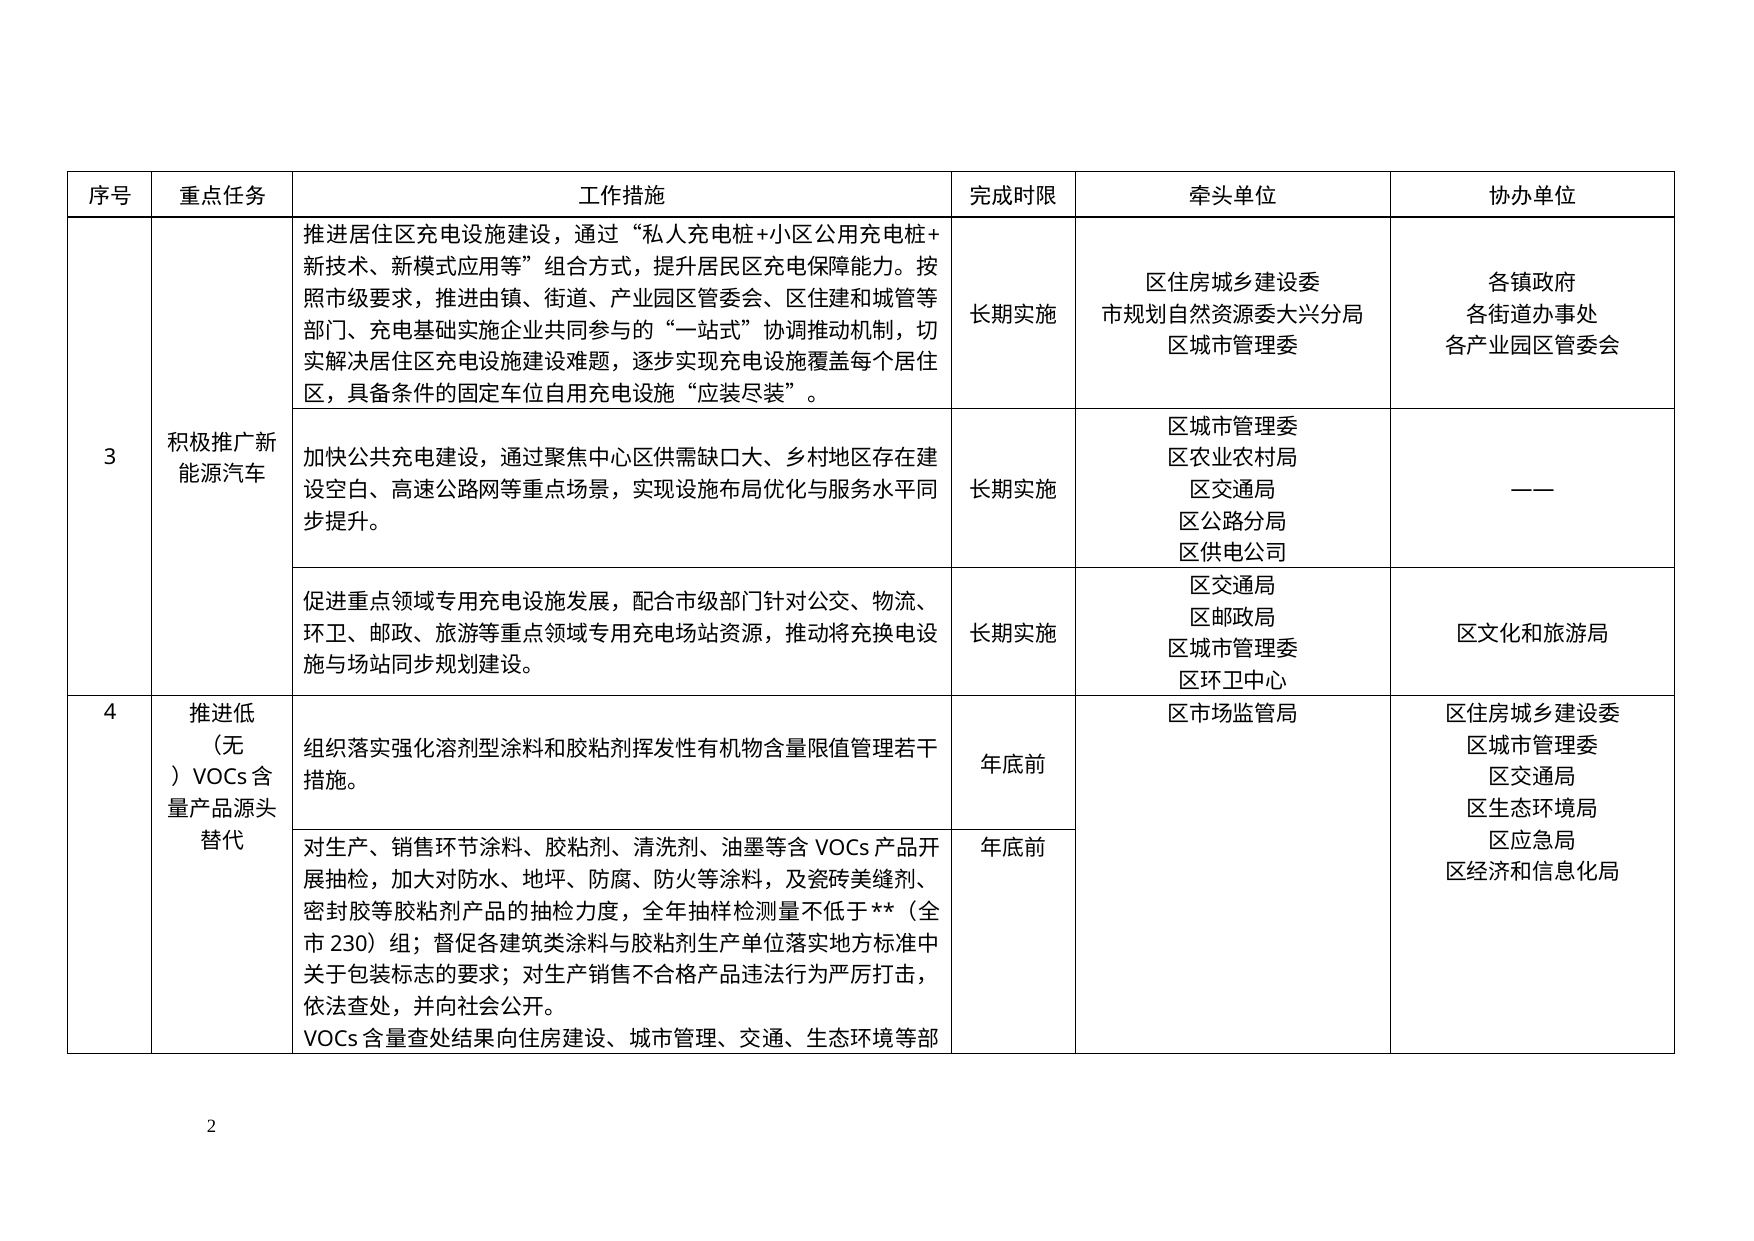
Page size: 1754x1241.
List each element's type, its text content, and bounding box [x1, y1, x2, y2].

table_cell 3 [68, 218, 151, 695]
table_header 序号 [68, 172, 151, 216]
table_cell 加快公共充电建设，通过聚焦中心区供需缺口大、乡村地区存在建设空白、高速公路网等重点场景，实现设施布局优化与服务水平同步提升。 [293, 409, 951, 567]
table_cell 年底前 [952, 830, 1075, 1052]
table_cell 推进居住区充电设施建设，通过“私人充电桩+小区公用充电桩+新技术、新模式应用等”组合方式，提升居民区充电保障能力。按照市级要求，推进由镇、街道、产业园区管委会、区住建和城管等部门、充电基础实施企业共同参与的“一站式”协调推动机制，切实解决居住区充电设施建设难题，逐步实现充电设施覆盖每个居住区，具备条件的固定车位自用充电设施“应装尽装”。 [293, 218, 951, 408]
table_cell 促进重点领域专用充电设施发展，配合市级部门针对公交、物流、环卫、邮政、旅游等重点领域专用充电场站资源，推动将充换电设施与场站同步规划建设。 [293, 568, 951, 695]
table_cell 推进低（无）VOCs含量产品源头替代 [152, 696, 292, 1052]
table_cell 长期实施 [952, 409, 1075, 567]
table_cell 区城市管理委 区农业农村局 区交通局 区公路分局 区供电公司 [1076, 409, 1390, 567]
table_cell 积极推广新能源汽车 [152, 218, 292, 695]
table_cell 年底前 [952, 696, 1075, 829]
table_header 完成时限 [952, 172, 1075, 216]
table_cell 4 [68, 696, 151, 1052]
table_cell 组织落实强化溶剂型涂料和胶粘剂挥发性有机物含量限值管理若干措施。 [293, 696, 951, 829]
table_cell 各镇政府 各街道办事处 各产业园区管委会 [1391, 218, 1674, 408]
table_header 牵头单位 [1076, 172, 1390, 216]
table_cell —— [1391, 409, 1674, 567]
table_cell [293, 830, 951, 1052]
table_cell 区市场监管局 [1076, 696, 1390, 1052]
table_cell 区文化和旅游局 [1391, 568, 1674, 695]
table_cell 区住房城乡建设委 市规划自然资源委大兴分局 区城市管理委 [1076, 218, 1390, 408]
table_header 重点任务 [152, 172, 292, 216]
table_cell 区住房城乡建设委 区城市管理委 区交通局 区生态环境局 区应急局 区经济和信息化局 [1391, 696, 1674, 1052]
table_cell 区交通局 区邮政局 区城市管理委 区环卫中心 [1076, 568, 1390, 695]
table_header 工作措施 [293, 172, 951, 216]
table_header 协办单位 [1391, 172, 1674, 216]
table_cell 长期实施 [952, 218, 1075, 408]
table_cell 长期实施 [952, 568, 1075, 695]
